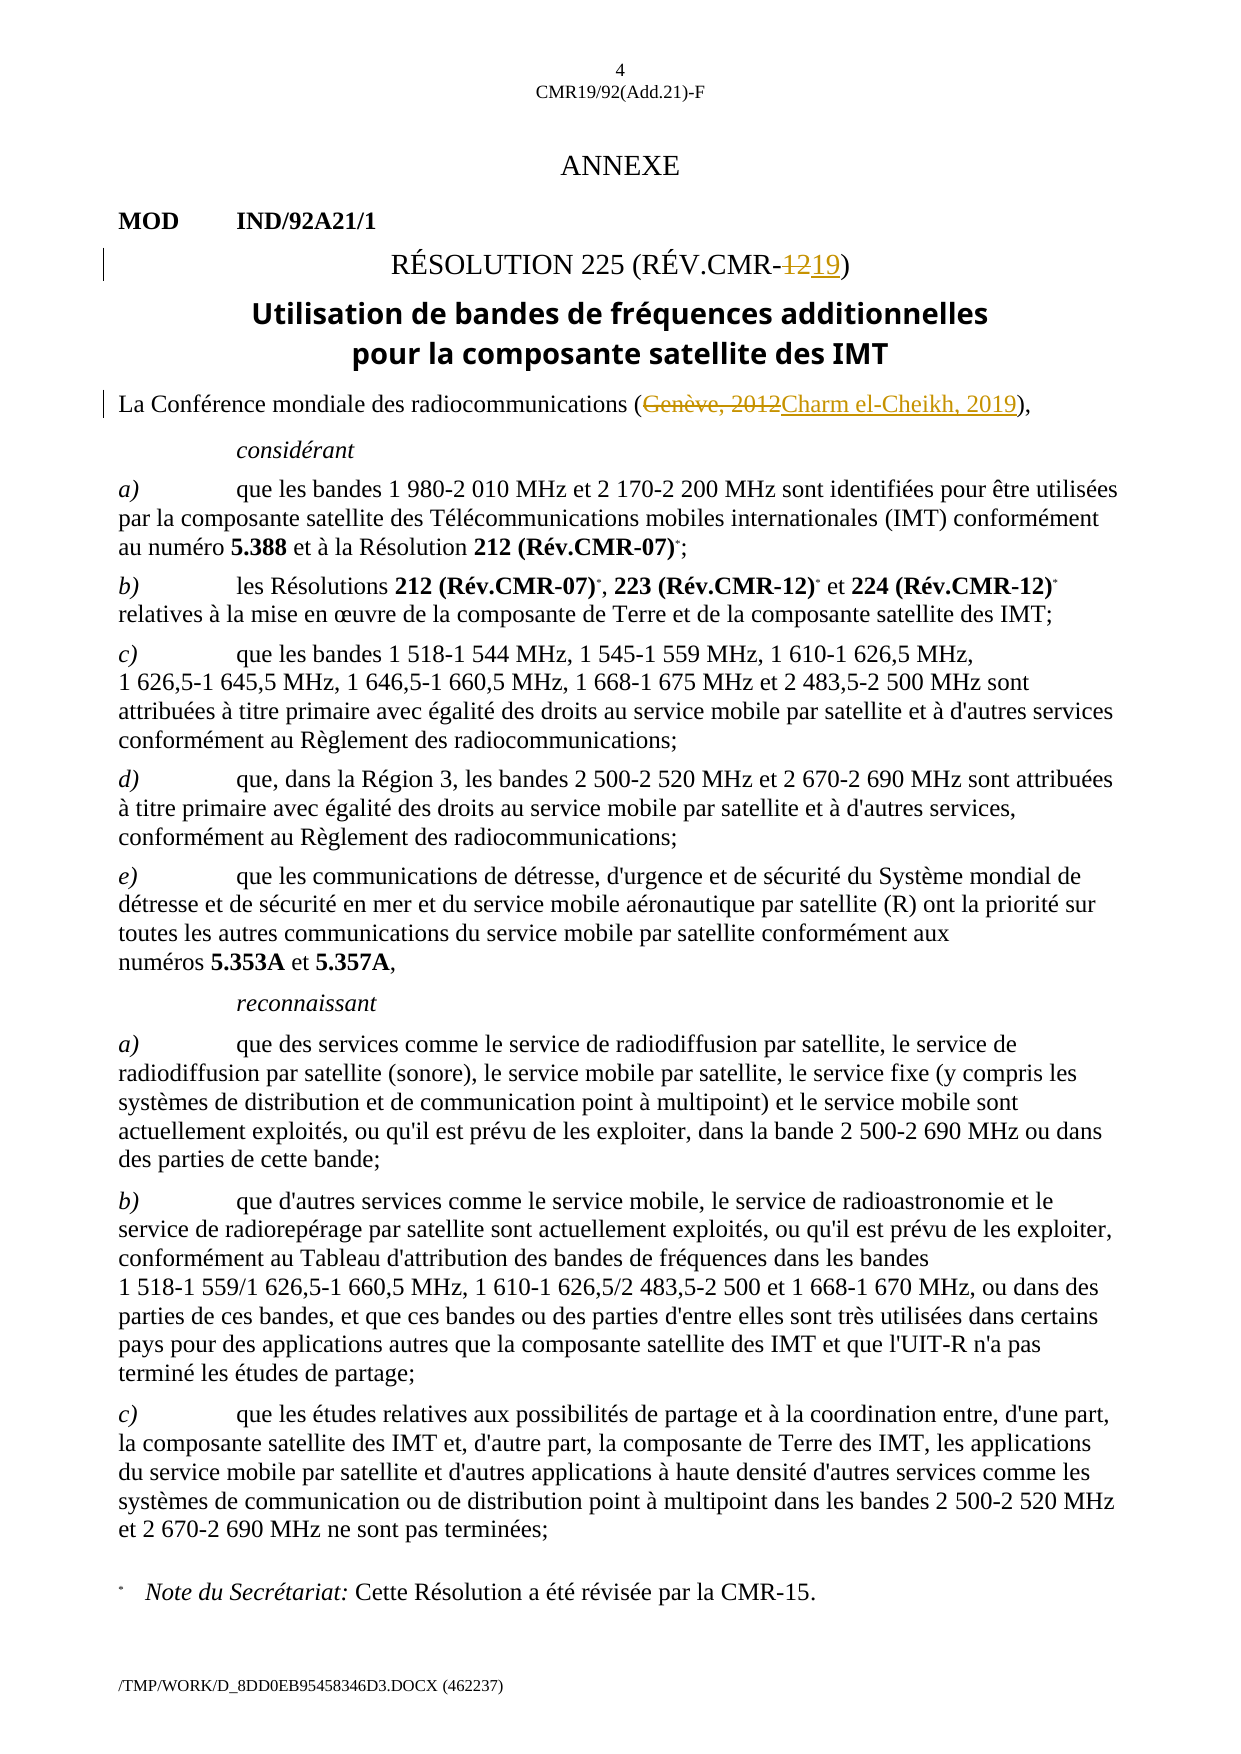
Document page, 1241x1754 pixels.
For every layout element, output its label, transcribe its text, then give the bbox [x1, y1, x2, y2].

text d) que, dans la Région 3, les bandes 2 500-2 520 MHz et 2 670-2 690 MHz sont attribuées à titre primaire avec égalité des droits au service mobile par satellite et à d'autres services, conformément au Règlement des radiocommunications; [118, 764, 1122, 850]
text a) que des services comme le service de radiodiffusion par satellite, le service de radiodiffusion par satellite (sonore), le service mobile par satellite, le service fixe (y compris les systèmes de distribution et de communication point à multipoint) et le service mobile sont actuellement exploités, ou qu'il est prévu de les exploiter, dans la bande 2 500-2 690 MHz ou dans des parties de cette bande; [118, 1029, 1122, 1173]
text Annexe [118, 148, 1122, 181]
text c) que les bandes 1 518-1 544 MHz, 1 545-1 559 MHz, 1 610-1 626,5 MHz, 1 626,5-1 645,5 MHz, 1 646,5-1 660,5 MHz, 1 668-1 675 MHz et 2 483,5-2 500 MHz sont attribuées à titre primaire avec égalité des droits au service mobile par satellite et à d'autres services conformément au Règlement des radiocommunications; [118, 639, 1122, 754]
text a) que les bandes 1 980-2 010 MHz et 2 170-2 200 MHz sont identifiées pour être utilisées par la composante satellite des Télécommunications mobiles internationales (IMT) conformément au numéro 5.388 et à la Résolution 212 (Rév.CMR-07)*; [118, 474, 1122, 560]
text RÉSOLUTION 225 (RÉV.CMR-) [118, 247, 1122, 281]
text c) que les études relatives aux possibilités de partage et à la coordination entre, d'une part, la composante satellite des IMT et, d'autre part, la composante de Terre des IMT, les applications du service mobile par satellite et d'autres applications à haute densité d'autres services comme les systèmes de communication ou de distribution point à multipoint dans les bandes 2 500-2 520 MHz et 2 670-2 690 MHz ne sont pas terminées; [118, 1399, 1122, 1543]
text e) que les communications de détresse, d'urgence et de sécurité du Système mondial de détresse et de sécurité en mer et du service mobile aéronautique par satellite (R) ont la priorité sur toutes les autres communications du service mobile par satellite conformément aux numéros 5.353A et 5.357A, [118, 861, 1122, 976]
text b) que d'autres services comme le service mobile, le service de radioastronomie et le service de radiorepérage par satellite sont actuellement exploités, ou qu'il est prévu de les exploiter, conformément au Tableau d'attribution des bandes de fréquences dans les bandes 1 518-1 559/1 626,5-1 660,5 MHz, 1 610-1 626,5/2 483,5-2 500 et 1 668-1 670 MHz, ou dans des parties de ces bandes, et que ces bandes ou des parties d'entre elles sont très utilisées dans certains pays pour des applications autres que la composante satellite des IMT et que l'UIT-R n'a pas terminé les études de partage; [118, 1186, 1122, 1387]
title Utilisation de bandes de fréquences additionnelles pour la composante satellite des IMT [118, 293, 1122, 373]
title La Conférence mondiale des radiocommunications (), [118, 389, 1122, 418]
text considérant [236, 435, 1122, 464]
text MOD IND/92A21/1 [118, 206, 1122, 235]
text b) les Résolutions 212 (Rév.CMR-07)*, 223 (Rév.CMR-12)* et 224 (Rév.CMR-12)* relatives à la mise en œuvre de la composante de Terre et de la composante satellite des IMT; [118, 571, 1122, 628]
text reconnaissant [236, 988, 1122, 1017]
